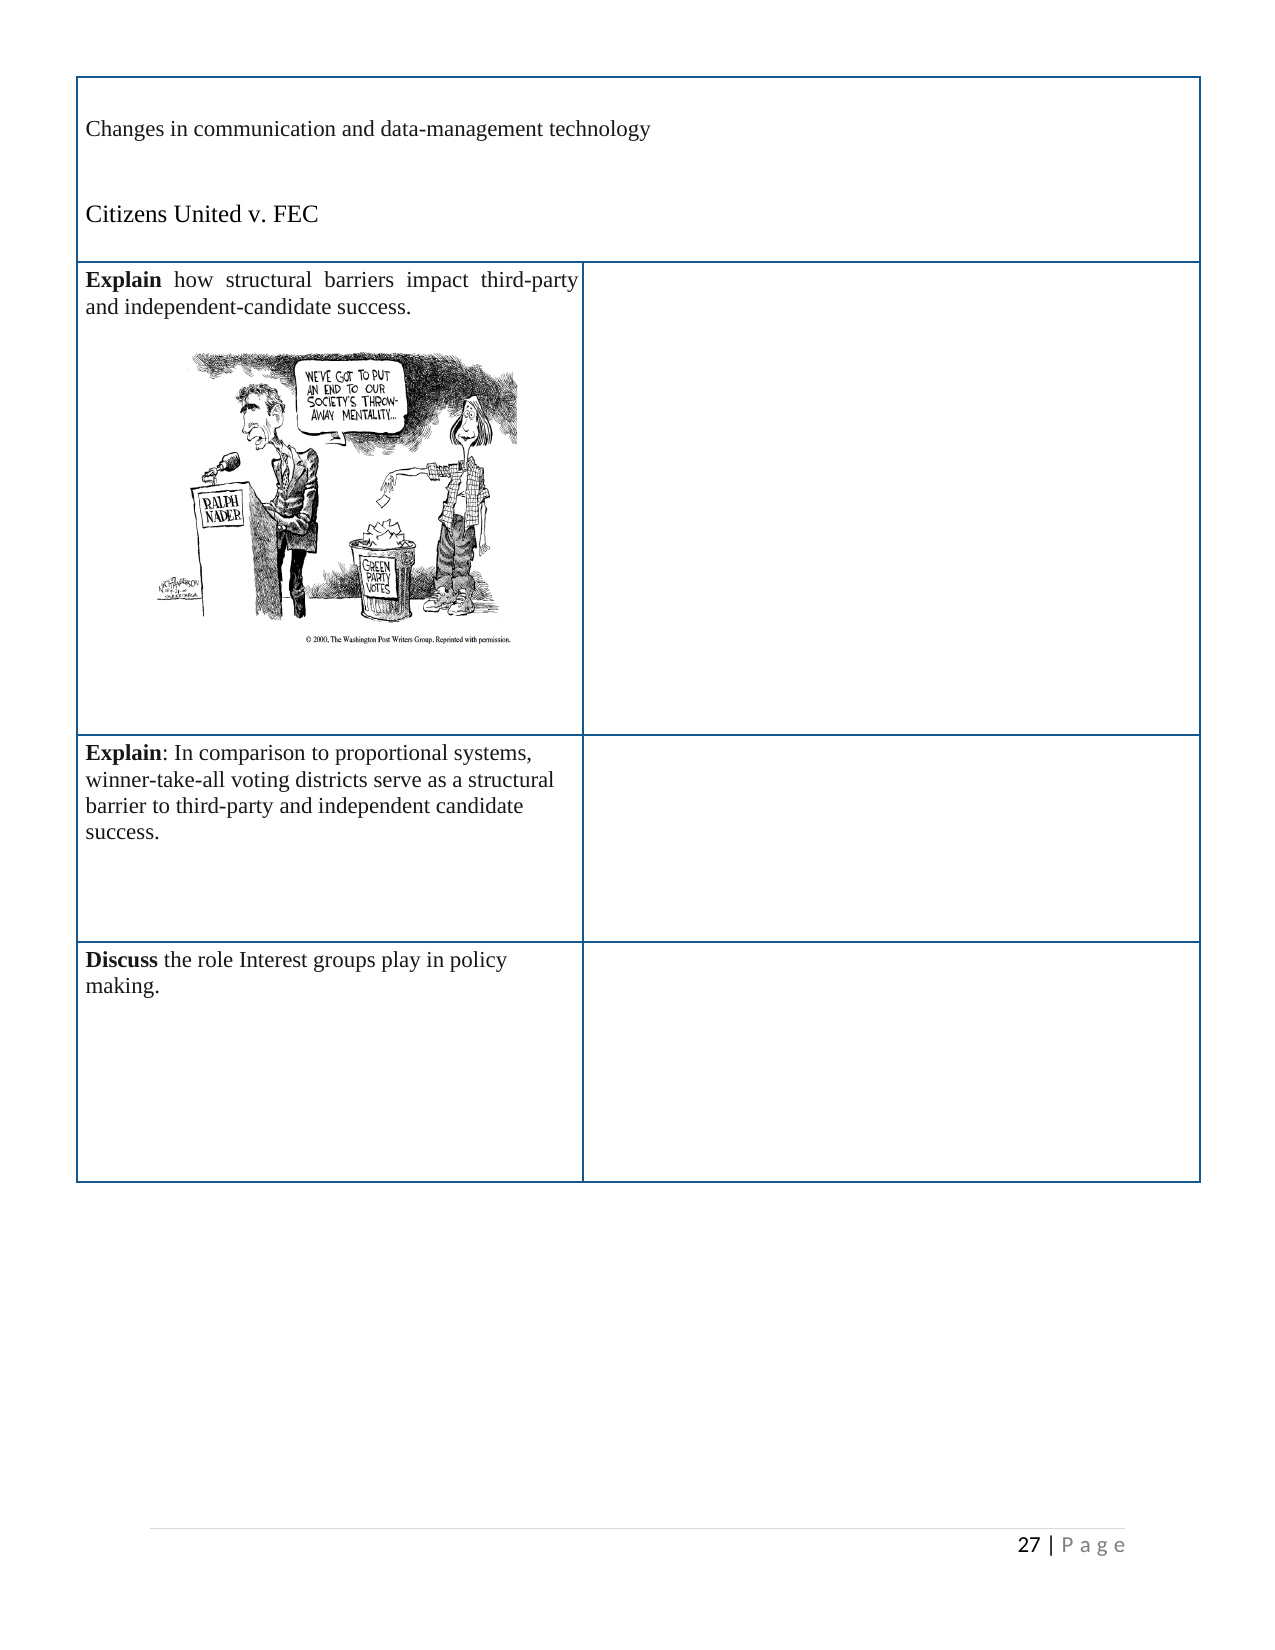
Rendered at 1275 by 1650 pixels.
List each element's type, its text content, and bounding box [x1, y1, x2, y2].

table_cell Explain: In comparison to proportional systems, winner-take-all voting districts serve as a structural barrier to third-party and independent candidate success. [78, 736, 582, 941]
table_cell Explain how structural barriers impact third-party and independent-candidate success. [78, 263, 582, 734]
table_cell Discuss the role Interest groups play in policy making. [78, 943, 582, 1181]
table_cell [584, 263, 1199, 734]
picture [86, 343, 580, 648]
table_cell [584, 736, 1199, 941]
table_cell [584, 943, 1199, 1181]
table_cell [78, 78, 1199, 261]
